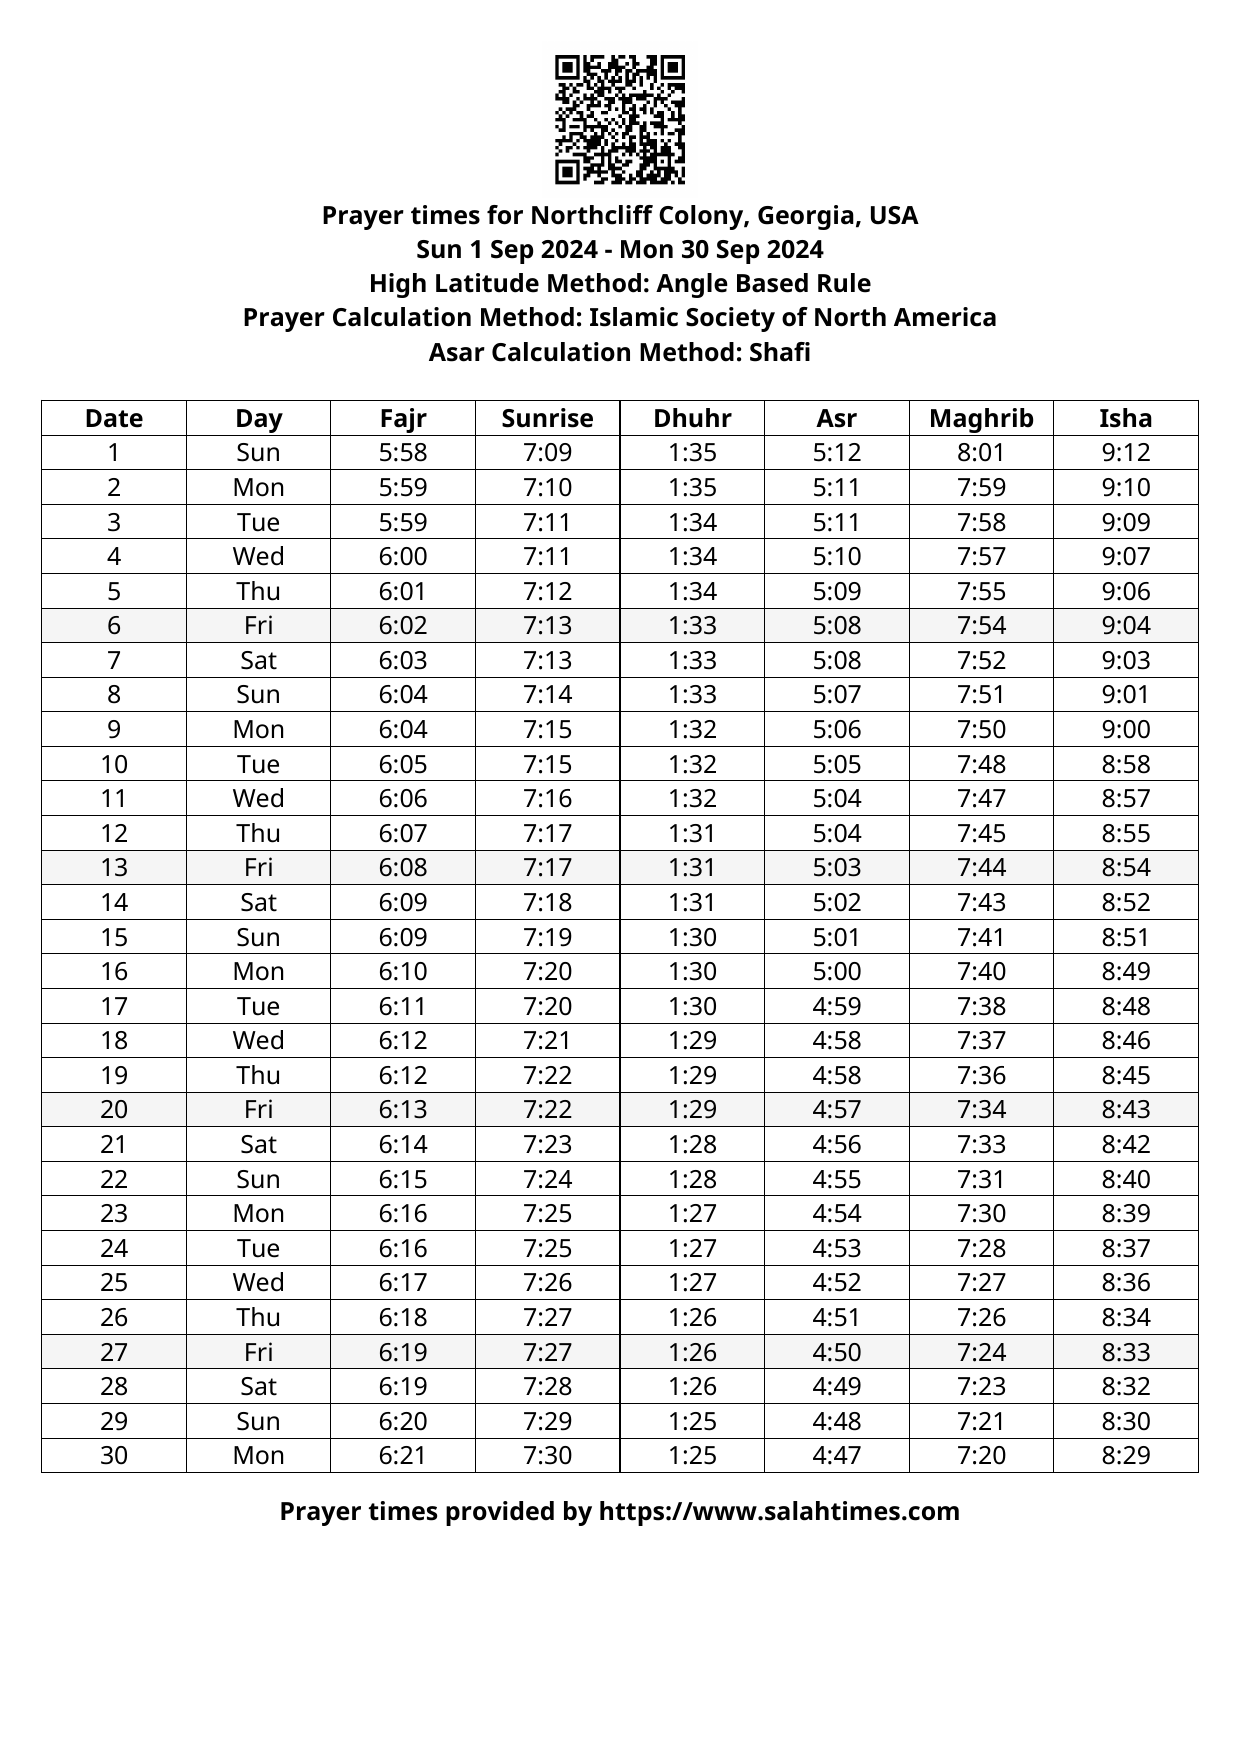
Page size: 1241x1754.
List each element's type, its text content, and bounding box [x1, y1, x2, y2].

table_cell 18 [42, 1024, 186, 1057]
table_cell 7:28 [476, 1369, 619, 1403]
table_cell 30 [42, 1439, 186, 1472]
table_cell 27 [42, 1335, 186, 1368]
table_cell 7:14 [476, 678, 619, 711]
table_cell 7:26 [910, 1300, 1053, 1334]
table_cell 1:33 [621, 609, 764, 642]
table_cell 1:32 [621, 781, 764, 815]
table_cell 9:09 [1054, 505, 1198, 538]
table_cell 20 [42, 1093, 186, 1126]
table_cell 1:27 [621, 1266, 764, 1299]
table_cell 8:36 [1054, 1266, 1198, 1299]
table_cell 7:44 [910, 851, 1053, 884]
table_cell 25 [42, 1266, 186, 1299]
table_cell 7:10 [476, 470, 619, 504]
table_cell 7:27 [910, 1266, 1053, 1299]
table_cell Sun [187, 678, 330, 711]
table_cell 4:48 [765, 1404, 909, 1437]
table_cell Fri [187, 1093, 330, 1126]
table_cell 6:15 [331, 1162, 475, 1195]
table_cell 5:59 [331, 505, 475, 538]
table_cell 7:31 [910, 1162, 1053, 1195]
table_cell 4:54 [765, 1196, 909, 1230]
table_cell 16 [42, 954, 186, 988]
table_cell 8:33 [1054, 1335, 1198, 1368]
table_cell 7:13 [476, 609, 619, 642]
table_cell 7:43 [910, 885, 1053, 919]
table_cell 24 [42, 1231, 186, 1264]
table_header Sunrise [476, 401, 619, 434]
table_cell 7:21 [910, 1404, 1053, 1437]
table_cell 9:10 [1054, 470, 1198, 504]
table_cell 7:27 [476, 1335, 619, 1368]
table_cell 7:30 [910, 1196, 1053, 1230]
table_cell 8:40 [1054, 1162, 1198, 1195]
table_cell 7:12 [476, 574, 619, 607]
table_cell 6:04 [331, 678, 475, 711]
table_header Fajr [331, 401, 475, 434]
table_cell 8:49 [1054, 954, 1198, 988]
table_cell 6:03 [331, 643, 475, 677]
table_cell 5:04 [765, 781, 909, 815]
table_cell 6:18 [331, 1300, 475, 1334]
table_cell 8:43 [1054, 1093, 1198, 1126]
table_cell 8:52 [1054, 885, 1198, 919]
table_cell Wed [187, 1024, 330, 1057]
table_cell 7:25 [476, 1196, 619, 1230]
table_cell 7:25 [476, 1231, 619, 1264]
table_cell 6:09 [331, 920, 475, 953]
table_cell 5:11 [765, 470, 909, 504]
table_cell Sat [187, 643, 330, 677]
table_cell 1:27 [621, 1196, 764, 1230]
table_cell 7:52 [910, 643, 1053, 677]
text Prayer Calculation Method: Islamic Society of North America [42, 300, 1198, 334]
table_cell 1:29 [621, 1024, 764, 1057]
table_cell Fri [187, 1335, 330, 1368]
table_cell 6:19 [331, 1335, 475, 1368]
table_cell 7:19 [476, 920, 619, 953]
table_cell 23 [42, 1196, 186, 1230]
table_cell 4:55 [765, 1162, 909, 1195]
table_cell 6:12 [331, 1024, 475, 1057]
table_header Day [187, 401, 330, 434]
table_cell 9:06 [1054, 574, 1198, 607]
table_cell 6:00 [331, 539, 475, 573]
table_cell 7:27 [476, 1300, 619, 1334]
table_cell 7:40 [910, 954, 1053, 988]
table_cell 7:30 [476, 1439, 619, 1472]
text Asar Calculation Method: Shafi [42, 334, 1198, 368]
table_cell 5:07 [765, 678, 909, 711]
table_cell 1:30 [621, 920, 764, 953]
table_cell 22 [42, 1162, 186, 1195]
table_cell Fri [187, 609, 330, 642]
table_cell 7:24 [476, 1162, 619, 1195]
table_cell 6:17 [331, 1266, 475, 1299]
table_cell 1:30 [621, 954, 764, 988]
table_cell 6:19 [331, 1369, 475, 1403]
table_cell 19 [42, 1058, 186, 1092]
table_cell 4:57 [765, 1093, 909, 1126]
table_cell 5:01 [765, 920, 909, 953]
table_cell 1:34 [621, 574, 764, 607]
table_cell 7:34 [910, 1093, 1053, 1126]
table_cell 7:11 [476, 505, 619, 538]
table_cell 8:34 [1054, 1300, 1198, 1334]
table_cell Sun [187, 436, 330, 469]
table_cell 7:20 [476, 989, 619, 1022]
table_cell 7:22 [476, 1093, 619, 1126]
table_cell 3 [42, 505, 186, 538]
table_cell 9:12 [1054, 436, 1198, 469]
table_cell Tue [187, 989, 330, 1022]
table_cell 7:22 [476, 1058, 619, 1092]
table_cell 8:58 [1054, 747, 1198, 780]
table_cell 1:29 [621, 1058, 764, 1092]
table_cell 7:17 [476, 851, 619, 884]
table_cell 6:20 [331, 1404, 475, 1437]
table_cell 5 [42, 574, 186, 607]
table_cell 21 [42, 1127, 186, 1161]
table_cell 8:57 [1054, 781, 1198, 815]
table_cell 14 [42, 885, 186, 919]
table_cell 1:32 [621, 712, 764, 746]
table_cell 9:04 [1054, 609, 1198, 642]
table_cell 8:51 [1054, 920, 1198, 953]
table_cell 7:21 [476, 1024, 619, 1057]
table_cell 1:34 [621, 505, 764, 538]
table_cell 5:02 [765, 885, 909, 919]
table_cell 1:26 [621, 1369, 764, 1403]
table_cell 9:00 [1054, 712, 1198, 746]
table_cell 6:21 [331, 1439, 475, 1472]
table_cell Tue [187, 1231, 330, 1264]
table_cell 1:26 [621, 1335, 764, 1368]
table_cell Thu [187, 1300, 330, 1334]
table_cell 5:11 [765, 505, 909, 538]
text Sun 1 Sep 2024 - Mon 30 Sep 2024 [42, 232, 1198, 266]
table_cell 4:52 [765, 1266, 909, 1299]
table_cell 12 [42, 816, 186, 849]
table_cell 7:36 [910, 1058, 1053, 1092]
table_cell Tue [187, 505, 330, 538]
table_cell 1:27 [621, 1231, 764, 1264]
table_cell Wed [187, 781, 330, 815]
table_header Date [42, 401, 186, 434]
table_cell 7:38 [910, 989, 1053, 1022]
table_cell 4:49 [765, 1369, 909, 1403]
table_cell 7:55 [910, 574, 1053, 607]
table_cell 6:06 [331, 781, 475, 815]
table_cell 6:04 [331, 712, 475, 746]
table_cell 7:15 [476, 747, 619, 780]
table_cell 6:02 [331, 609, 475, 642]
table_cell 6 [42, 609, 186, 642]
table_cell 8:46 [1054, 1024, 1198, 1057]
table_cell 7:24 [910, 1335, 1053, 1368]
picture [542, 41, 699, 198]
table_cell 7:37 [910, 1024, 1053, 1057]
table_cell 7:41 [910, 920, 1053, 953]
table_cell 6:01 [331, 574, 475, 607]
table_cell 7:33 [910, 1127, 1053, 1161]
table_cell Mon [187, 1439, 330, 1472]
table_cell 13 [42, 851, 186, 884]
table_cell 6:08 [331, 851, 475, 884]
table_cell 26 [42, 1300, 186, 1334]
table_cell 7:20 [910, 1439, 1053, 1472]
table_cell Sat [187, 1127, 330, 1161]
table_cell Sat [187, 1369, 330, 1403]
table_cell 5:03 [765, 851, 909, 884]
table_cell 8:29 [1054, 1439, 1198, 1472]
table_cell Mon [187, 954, 330, 988]
table_cell 2 [42, 470, 186, 504]
table_cell 1:32 [621, 747, 764, 780]
table_cell 1:31 [621, 885, 764, 919]
table_cell Thu [187, 816, 330, 849]
text High Latitude Method: Angle Based Rule [42, 266, 1198, 300]
table_cell 5:59 [331, 470, 475, 504]
table_cell 7:58 [910, 505, 1053, 538]
table_cell 5:12 [765, 436, 909, 469]
table_cell 6:09 [331, 885, 475, 919]
table_cell Wed [187, 1266, 330, 1299]
table_cell 6:07 [331, 816, 475, 849]
table_cell 1:31 [621, 816, 764, 849]
table_cell 7:23 [476, 1127, 619, 1161]
table_cell Sun [187, 1404, 330, 1437]
table_cell 7:17 [476, 816, 619, 849]
text Prayer times for Northcliff Colony, Georgia, USA [42, 198, 1198, 232]
table_header Asr [765, 401, 909, 434]
table_cell 4:58 [765, 1024, 909, 1057]
table_cell 1:28 [621, 1127, 764, 1161]
table_cell 5:04 [765, 816, 909, 849]
table_cell Mon [187, 470, 330, 504]
table_cell 6:13 [331, 1093, 475, 1126]
table_cell 8:32 [1054, 1369, 1198, 1403]
table_cell Tue [187, 747, 330, 780]
table_cell 4 [42, 539, 186, 573]
table_cell 4:58 [765, 1058, 909, 1092]
table_cell 1:25 [621, 1439, 764, 1472]
table_cell 1:35 [621, 436, 764, 469]
table_cell 7:57 [910, 539, 1053, 573]
table_cell 7:15 [476, 712, 619, 746]
table_cell 15 [42, 920, 186, 953]
table_cell 7:09 [476, 436, 619, 469]
table_header Dhuhr [621, 401, 764, 434]
table_cell 10 [42, 747, 186, 780]
table_cell 7:16 [476, 781, 619, 815]
table_header Isha [1054, 401, 1198, 434]
table_cell 9:07 [1054, 539, 1198, 573]
table_cell 17 [42, 989, 186, 1022]
table_cell 6:11 [331, 989, 475, 1022]
table_cell 7:11 [476, 539, 619, 573]
table_cell Fri [187, 851, 330, 884]
table_cell 8:48 [1054, 989, 1198, 1022]
table_cell Thu [187, 574, 330, 607]
table_cell 5:05 [765, 747, 909, 780]
table_cell 7:45 [910, 816, 1053, 849]
table_cell 5:09 [765, 574, 909, 607]
table_cell 4:56 [765, 1127, 909, 1161]
table_cell 1:29 [621, 1093, 764, 1126]
table_cell 7 [42, 643, 186, 677]
table_cell 8:30 [1054, 1404, 1198, 1437]
table_cell 7:29 [476, 1404, 619, 1437]
table_cell 5:06 [765, 712, 909, 746]
table_cell 1:26 [621, 1300, 764, 1334]
table_cell Sat [187, 885, 330, 919]
table_cell 7:13 [476, 643, 619, 677]
table_cell Wed [187, 539, 330, 573]
table_cell 4:50 [765, 1335, 909, 1368]
text Prayer times provided by https://www.salahtimes.com [42, 1494, 1198, 1528]
table_cell Sun [187, 1162, 330, 1195]
table_cell 6:05 [331, 747, 475, 780]
table_cell 4:47 [765, 1439, 909, 1472]
table_cell 4:53 [765, 1231, 909, 1264]
table_cell 6:16 [331, 1231, 475, 1264]
table_cell 4:51 [765, 1300, 909, 1334]
table_cell 6:16 [331, 1196, 475, 1230]
table_cell 9:01 [1054, 678, 1198, 711]
table_cell 7:48 [910, 747, 1053, 780]
table_cell Mon [187, 1196, 330, 1230]
table_cell Thu [187, 1058, 330, 1092]
table_cell 7:50 [910, 712, 1053, 746]
table_cell 8:54 [1054, 851, 1198, 884]
table_cell 4:59 [765, 989, 909, 1022]
table_cell 1:25 [621, 1404, 764, 1437]
table_cell 5:58 [331, 436, 475, 469]
table_cell 8:37 [1054, 1231, 1198, 1264]
table_cell 1:33 [621, 678, 764, 711]
table_cell 1:35 [621, 470, 764, 504]
table_cell 7:59 [910, 470, 1053, 504]
table_cell 5:08 [765, 609, 909, 642]
table_cell 8 [42, 678, 186, 711]
table_cell 7:20 [476, 954, 619, 988]
table_cell 8:55 [1054, 816, 1198, 849]
table_cell 11 [42, 781, 186, 815]
table_cell 5:08 [765, 643, 909, 677]
table_cell 7:51 [910, 678, 1053, 711]
table_cell 9:03 [1054, 643, 1198, 677]
table_cell 6:14 [331, 1127, 475, 1161]
table_cell 8:45 [1054, 1058, 1198, 1092]
table_cell 7:54 [910, 609, 1053, 642]
table_cell 5:10 [765, 539, 909, 573]
table_cell 8:42 [1054, 1127, 1198, 1161]
table_cell 1 [42, 436, 186, 469]
table_cell 5:00 [765, 954, 909, 988]
table_cell 7:26 [476, 1266, 619, 1299]
table_cell 6:12 [331, 1058, 475, 1092]
table_header Maghrib [910, 401, 1053, 434]
table_cell Sun [187, 920, 330, 953]
table_cell 1:31 [621, 851, 764, 884]
table_cell 7:28 [910, 1231, 1053, 1264]
table_cell 9 [42, 712, 186, 746]
table_cell 28 [42, 1369, 186, 1403]
table_cell 1:33 [621, 643, 764, 677]
table_cell 29 [42, 1404, 186, 1437]
table_cell 7:47 [910, 781, 1053, 815]
table_cell 7:23 [910, 1369, 1053, 1403]
table_cell Mon [187, 712, 330, 746]
table_cell 6:10 [331, 954, 475, 988]
table_cell 1:28 [621, 1162, 764, 1195]
table_cell 8:01 [910, 436, 1053, 469]
table_cell 7:18 [476, 885, 619, 919]
table_cell 8:39 [1054, 1196, 1198, 1230]
table_cell 1:30 [621, 989, 764, 1022]
table_cell 1:34 [621, 539, 764, 573]
